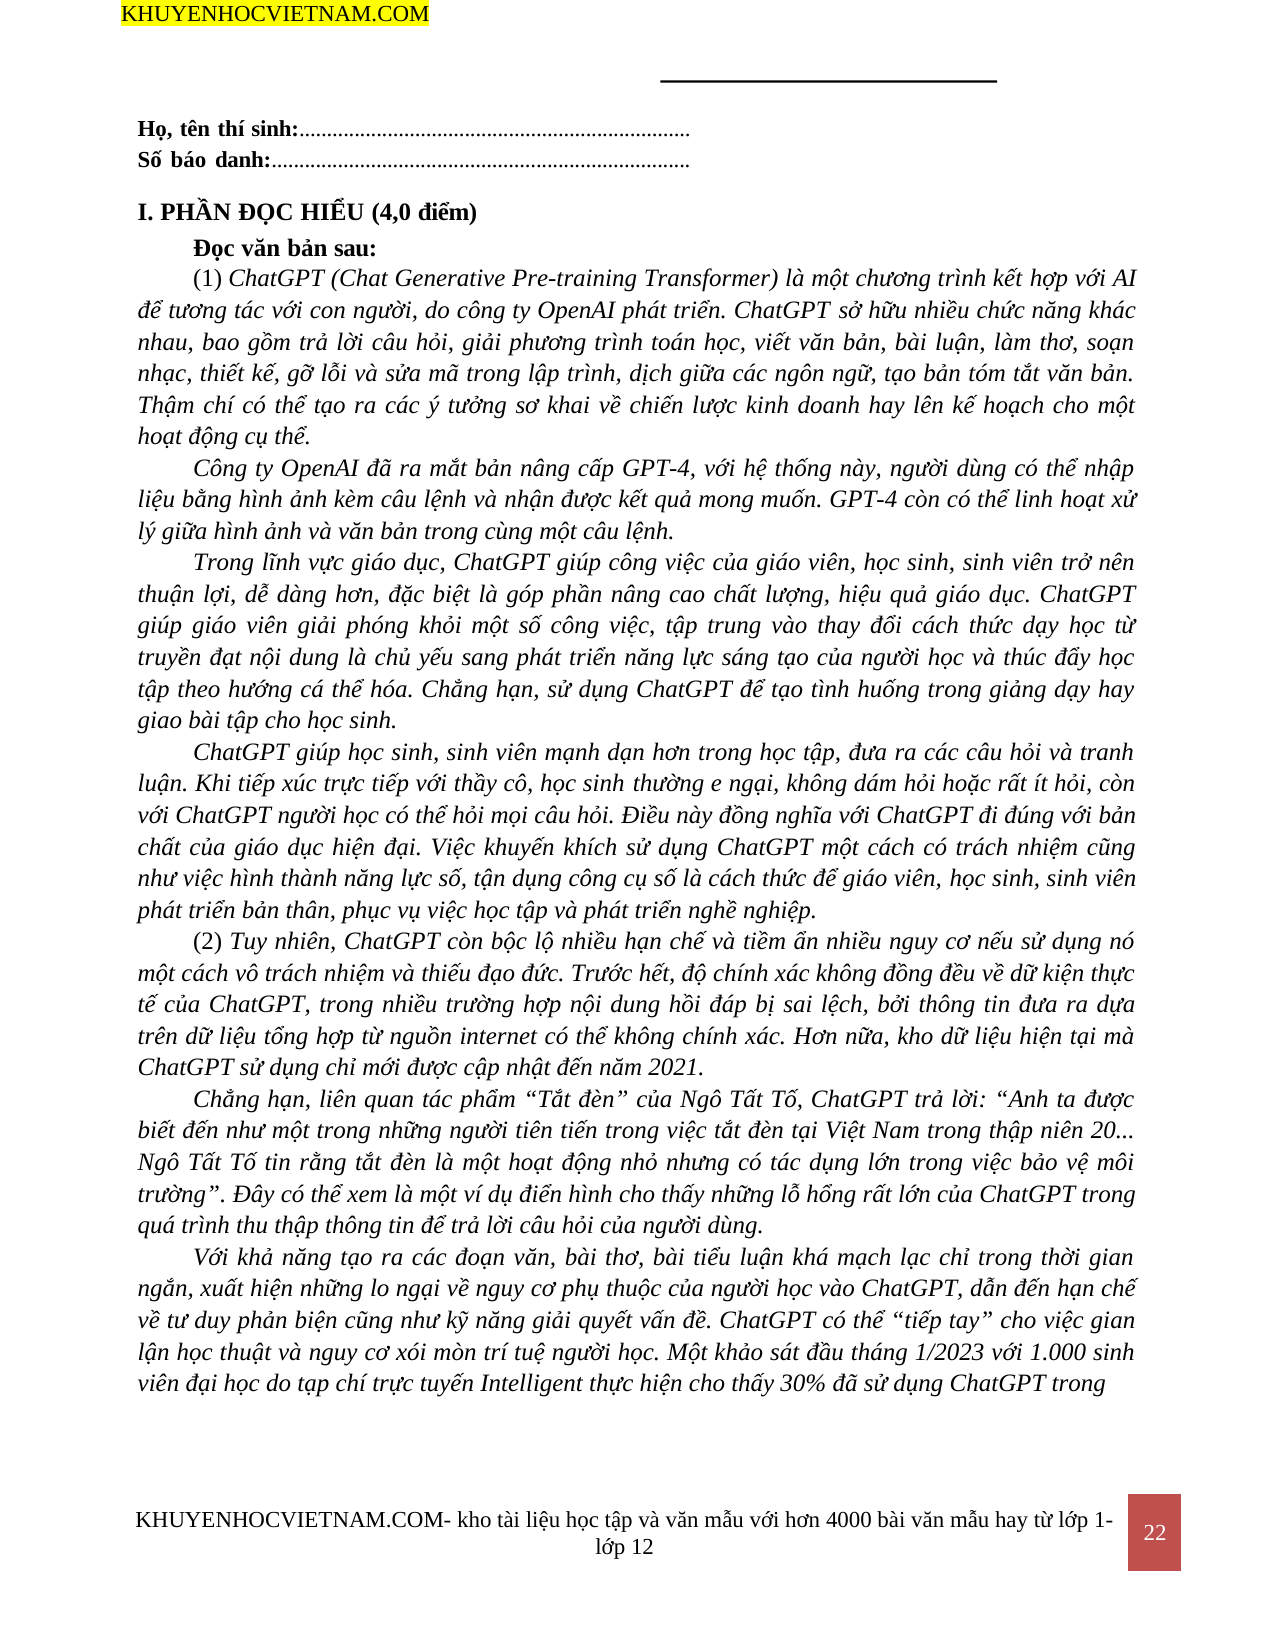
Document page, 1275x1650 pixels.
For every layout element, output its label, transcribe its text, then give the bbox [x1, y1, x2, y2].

text Họ, tên thí sinh:....................................................................... [137, 115, 1181, 141]
text Số báo danh:............................................................................ [137, 146, 1181, 172]
text Chẳng hạn, liên quan tác phẩm “Tắt đèn” của Ngô Tất Tố, ChatGPT trả lời: “Anh ta được biết đến như một trong những người tiên tiến trong việc tắt đèn tại Việt Nam trong thập niên 20... Ngô Tất Tố tin rằng tắt đèn là một hoạt động nhỏ nhưng có tác dụng lớn trong việc bảo vệ môi trường”. Ðây có thể xem là một ví dụ điển hình cho thấy những lỗ hổng rất lớn của ChatGPT trong quá trình thu thập thông tin để trả lời câu hỏi của người dùng. [137, 1084, 1136, 1239]
text Trong lĩnh vực giáo dục, ChatGPT giúp công việc của giáo viên, học sinh, sinh viên trở nên thuận lợi, dễ dàng hơn, đặc biệt là góp phần nâng cao chất lượng, hiệu quả giáo dục. ChatGPT giúp giáo viên giải phóng khỏi một số công việc, tập trung vào thay đổi cách thức dạy học từ truyền đạt nội dung là chủ yếu sang phát triển năng lực sáng tạo của người học và thúc đẩy học tập theo hướng cá thể hóa. Chẳng hạn, sử dụng ChatGPT để tạo tình huống trong giảng dạy hay giao bài tập cho học sinh. [137, 547, 1136, 734]
list ChatGPT (Chat Generative Pre-training Transformer) là một chương trình kết hợp với AI để tương tác với con người, do công ty OpenAI phát triển. ChatGPT sở hữu nhiều chức năng khác nhau, bao gồm trả lời câu hỏi, giải phương trình toán học, viết văn bản, bài luận, làm thơ, soạn nhạc, thiết kế, gỡ lỗi và sửa mã trong lập trình, dịch giữa các ngôn ngữ, tạo bản tóm tắt văn bản. Thậm chí có thể tạo ra các ý tưởng sơ khai về chiến lược kinh doanh hay lên kế hoạch cho một hoạt động cụ thể. [137, 263, 1136, 450]
text Đọc văn bản sau: [193, 233, 1181, 261]
text Công ty OpenAI đã ra mắt bản nâng cấp GPT-4, với hệ thống này, người dùng có thể nhập liệu bằng hình ảnh kèm câu lệnh và nhận được kết quả mong muốn. GPT-4 còn có thể linh hoạt xử lý giữa hình ảnh và văn bản trong cùng một câu lệnh. [137, 453, 1136, 545]
text Với khả năng tạo ra các đoạn văn, bài thơ, bài tiểu luận khá mạch lạc chỉ trong thời gian ngắn, xuất hiện những lo ngại về nguy cơ phụ thuộc của người học vào ChatGPT, dẫn đến hạn chế về tư duy phản biện cũng như kỹ năng giải quyết vấn đề. ChatGPT có thể “tiếp tay” cho việc gian lận học thuật và nguy cơ xói mòn trí tuệ người học. Một khảo sát đầu tháng 1/2023 với 1.000 sinh viên đại học do tạp chí trực tuyến Intelligent thực hiện cho thấy 30% đã sử dụng ChatGPT trong [137, 1242, 1136, 1397]
text ChatGPT giúp học sinh, sinh viên mạnh dạn hơn trong học tập, đưa ra các câu hỏi và tranh luận. Khi tiếp xúc trực tiếp với thầy cô, học sinh thường e ngại, không dám hỏi hoặc rất ít hỏi, còn với ChatGPT người học có thể hỏi mọi câu hỏi. Điều này đồng nghĩa với ChatGPT đi đúng với bản chất của giáo dục hiện đại. Việc khuyến khích sử dụng ChatGPT một cách có trách nhiệm cũng như việc hình thành năng lực số, tận dụng công cụ số là cách thức để giáo viên, học sinh, sinh viên phát triển bản thân, phục vụ việc học tập và phát triển nghề nghiệp. [137, 737, 1136, 923]
list Tuy nhiên, ChatGPT còn bộc lộ nhiều hạn chế và tiềm ẩn nhiều nguy cơ nếu sử dụng nó một cách vô trách nhiệm và thiếu đạo đức. Trước hết, độ chính xác không đồng đều về dữ kiện thực tế của ChatGPT, trong nhiều trường hợp nội dung hồi đáp bị sai lệch, bởi thông tin đưa ra dựa trên dữ liệu tổng hợp từ nguồn internet có thể không chính xác. Hơn nữa, kho dữ liệu hiện tại mà ChatGPT sử dụng chỉ mới được cập nhật đến năm 2021. [137, 926, 1136, 1081]
subtitle PHẦN ĐỌC HIỂU (4,0 điểm) [137, 197, 1181, 226]
